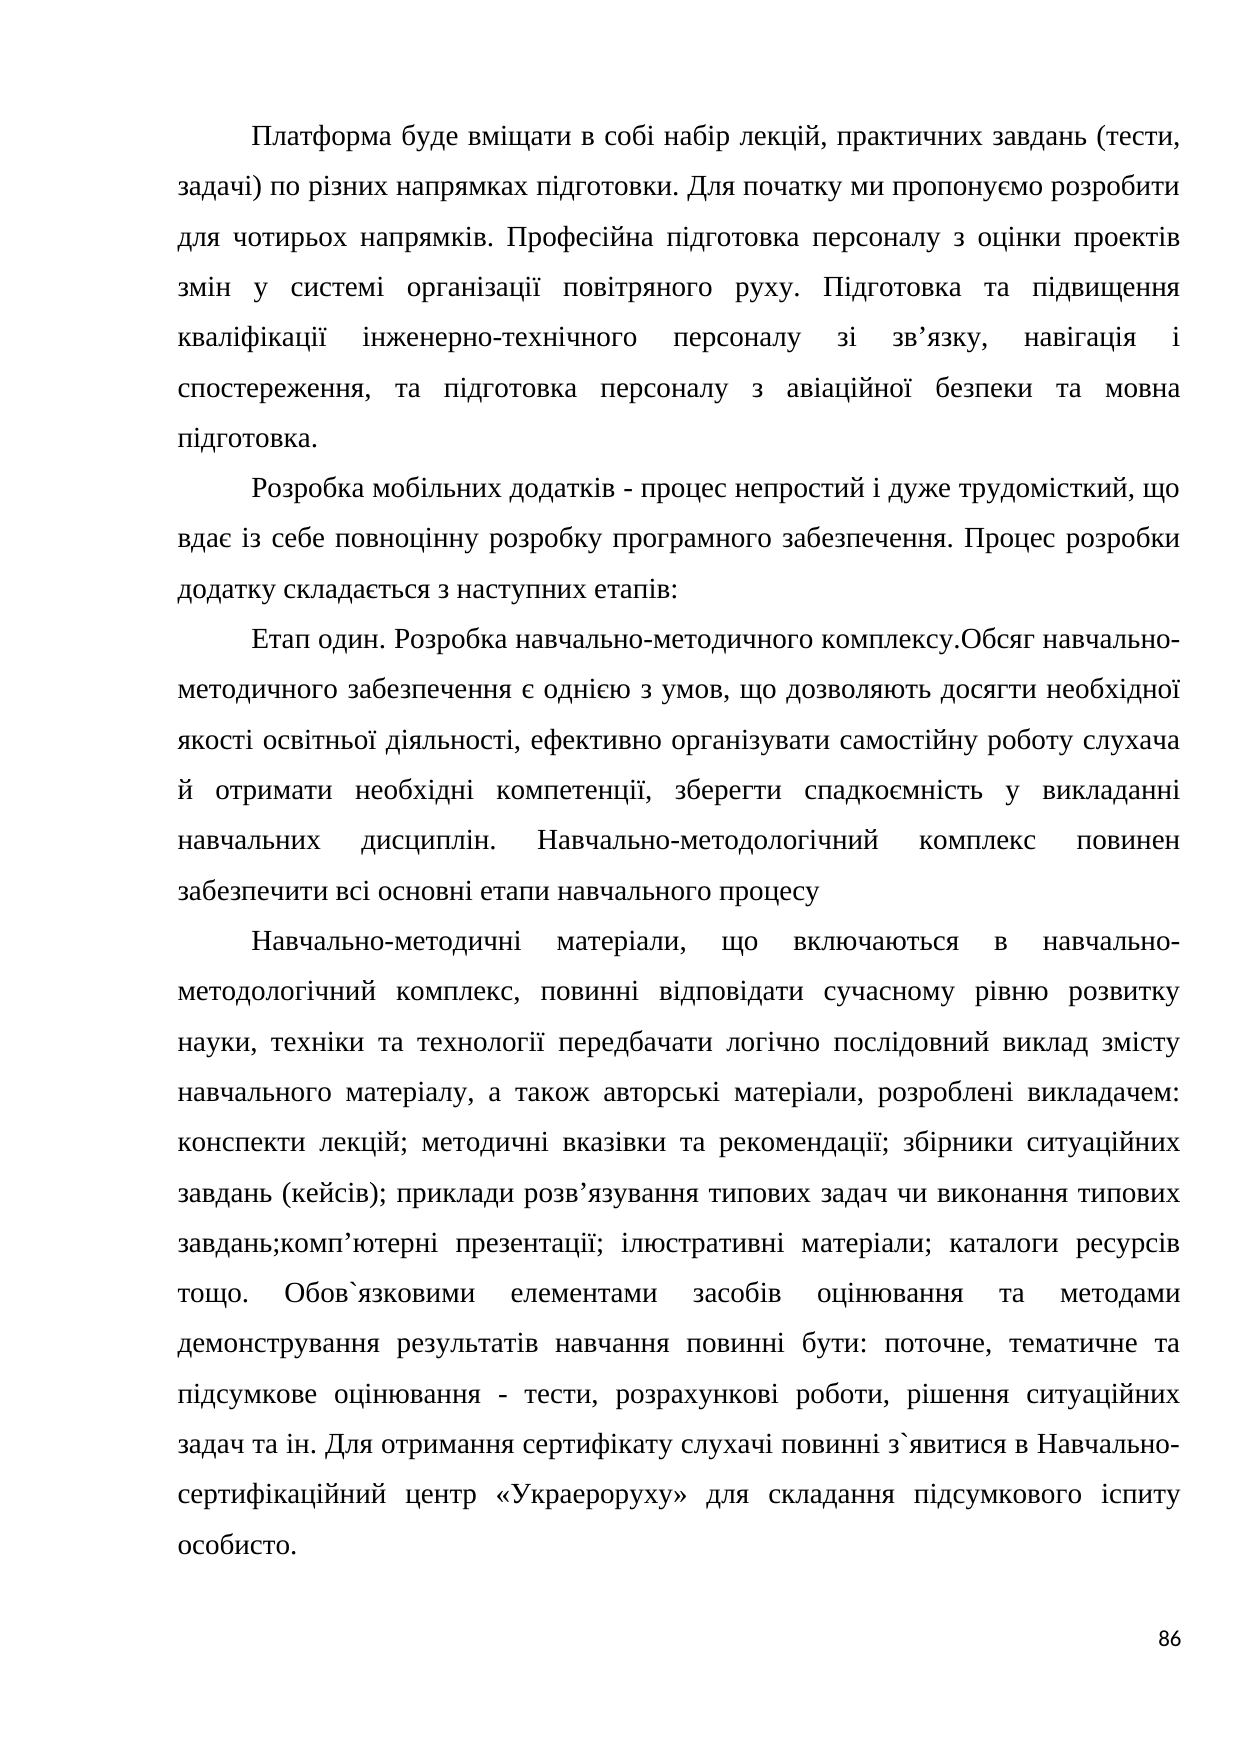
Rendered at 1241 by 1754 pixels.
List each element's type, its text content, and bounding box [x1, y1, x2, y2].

text Етап один. Розробка навчально-методичного комплексу.Обсяг навчально-методичного забезпечення є однією з умов, що дозволяють досягти необхідної якості освітньої діяльності, ефективно організувати самостійну роботу слухача й отримати необхідні компетенції, зберегти спадкоємність у викладанні навчальних дисциплін. Навчально-методологічний комплекс повинен забезпечити всі основні етапи навчального процесу [177, 621, 1181, 906]
text Розробка мобільних додатків - процес непростий і дуже трудомісткий, що вдає із себе повноцінну розробку програмного забезпечення. Процес розробки додатку складається з наступних етапів: [177, 470, 1181, 604]
text Платформа буде вміщати в собі набір лекцій, практичних завдань (тести, задачі) по різних напрямках підготовки. Для початку ми пропонуємо розробити для чотирьох напрямків. Професійна підготовка персоналу з оцінки проектів змін у системі організації повітряного руху. Підготовка та підвищення кваліфікації інженерно-технічного персоналу зі зв’язку, навігація і спостереження, та підготовка персоналу з авіаційної безпеки та мовна підготовка. [177, 118, 1181, 453]
text Навчально-методичні матеріали, що включаються в навчально-методологічний комплекс, повинні відповідати сучасному рівню розвитку науки, техніки та технології передбачати логічно послідовний виклад змісту навчального матеріалу, а також авторські матеріали, розроблені викладачем: конспекти лекцій; методичні вказівки та рекомендації; збірники ситуаційних завдань (кейсів); приклади розв’язування типових задач чи виконання типових завдань;комп’ютерні презентації; ілюстративні матеріали; каталоги ресурсів тощо. Обов`язковими елементами засобів оцінювання та методами демонстрування результатів навчання повинні бути: поточне, тематичне та підсумкове оцінювання - тести, розрахункові роботи, рішення ситуаційних задач та ін. Для отримання сертифікату слухачі повинні з`явитися в Навчально-сертифікаційний центр «Украероруху» для складання підсумкового іспиту особисто. [177, 923, 1181, 1560]
